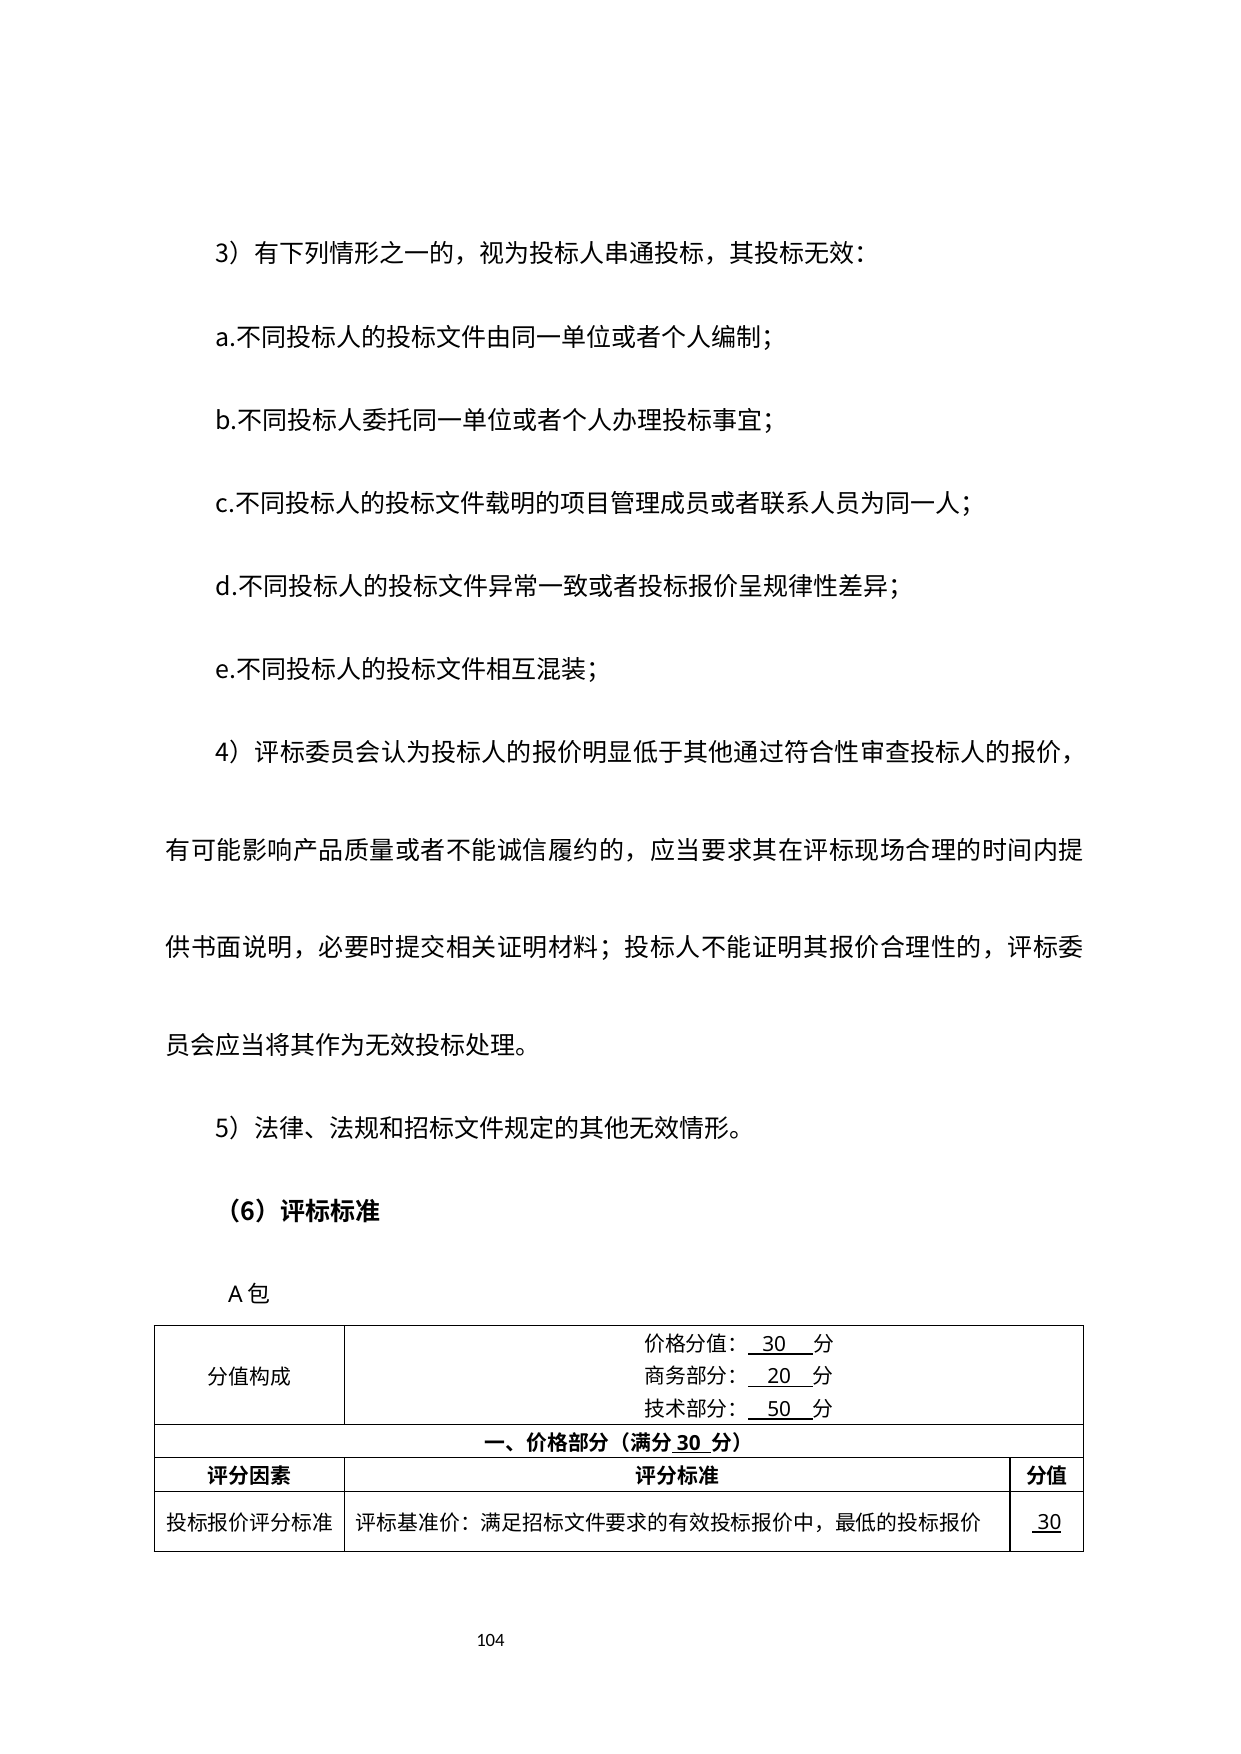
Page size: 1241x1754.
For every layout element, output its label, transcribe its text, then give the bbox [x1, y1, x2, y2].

text c.不同投标人的投标文件载明的项目管理成员或者联系人员为同一人； [165, 469, 1087, 534]
table_cell 分值 [1011, 1458, 1083, 1491]
text 5）法律、法规和招标文件规定的其他无效情形。 [165, 1094, 1087, 1159]
table_cell 30 分 [1011, 1492, 1083, 1551]
table_cell 评分标准 [345, 1458, 1009, 1491]
table_header 分值构成 [155, 1326, 344, 1424]
text b.不同投标人委托同一单位或者个人办理投标事宜； [165, 386, 1087, 451]
text 3）有下列情形之一的，视为投标人串通投标，其投标无效： [165, 219, 1087, 284]
text d.不同投标人的投标文件异常一致或者投标报价呈规律性差异； [165, 552, 1087, 617]
text A包 [165, 1260, 1087, 1325]
table_cell 一、价格部分（满分 30 分） [155, 1425, 1083, 1457]
text e.不同投标人的投标文件相互混装； [165, 635, 1087, 700]
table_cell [345, 1492, 1009, 1551]
table_cell 投标报价评分标准 [155, 1492, 344, 1551]
text 4）评标委员会认为投标人的报价明显低于其他通过符合性审查投标人的报价，有可能影响产品质量或者不能诚信履约的，应当要求其在评标现场合理的时间内提供书面说明，必要时提交相关证明材料；投标人不能证明其报价合理性的，评标委员会应当将其作为无效投标处理。 [165, 718, 1087, 1076]
text a.不同投标人的投标文件由同一单位或者个人编制； [165, 303, 1087, 368]
text （6）评标标准 [165, 1177, 1087, 1242]
table_header 价格分值： 30 分 商务部分： 20 分 技术部分： 50 分 [345, 1326, 1083, 1424]
table_cell 评分因素 [155, 1458, 344, 1491]
